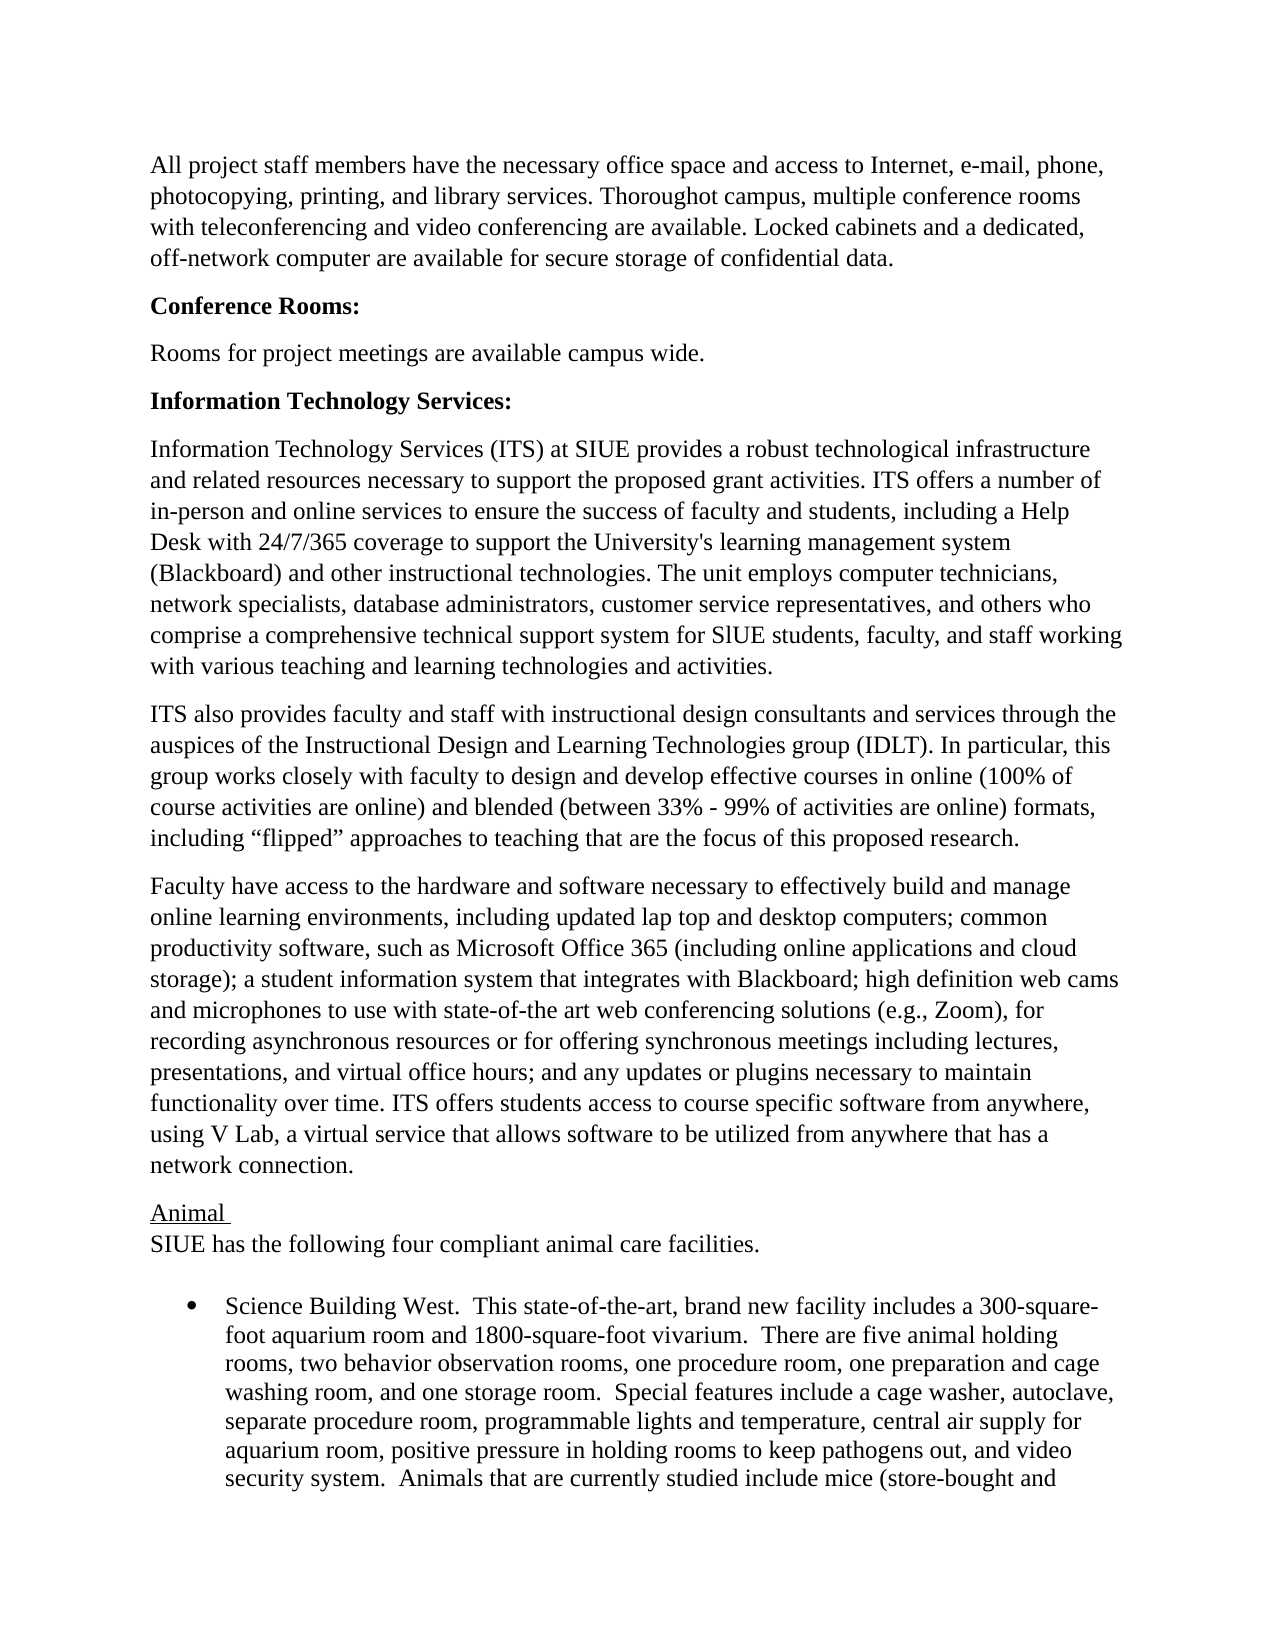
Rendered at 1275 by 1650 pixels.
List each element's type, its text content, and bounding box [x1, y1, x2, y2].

text Rooms for project meetings are available campus wide. [150, 338, 1125, 367]
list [187, 1291, 1125, 1492]
text ITS also provides faculty and staff with instructional design consultants and services through the auspices of the Instructional Design and Learning Technologies group (IDLT). In particular, this group works closely with faculty to design and develop effective courses in online (100% of course activities are online) and blended (between 33% - 99% of activities are online) formats, including “flipped” approaches to teaching that are the focus of this proposed research. [150, 699, 1125, 852]
text Faculty have access to the hardware and software necessary to effectively build and manage online learning environments, including updated lap top and desktop computers; common productivity software, such as Microsoft Office 365 (including online applications and cloud storage); a student information system that integrates with Blackboard; high definition web cams and microphones to use with state-of-the art web conferencing solutions (e.g., Zoom), for recording asynchronous resources or for offering synchronous meetings including lectures, presentations, and virtual office hours; and any updates or plugins necessary to maintain functionality over time. ITS offers students access to course specific software from anywhere, using V Lab, a virtual service that allows software to be utilized from anywhere that has a network connection. [150, 871, 1125, 1179]
text Animal [150, 1198, 1125, 1227]
text Conference Rooms: [150, 291, 1125, 319]
text Information Technology Services: [150, 386, 1125, 415]
text Information Technology Services (ITS) at SIUE provides a robust technological infrastructure and related resources necessary to support the proposed grant activities. ITS offers a number of in-person and online services to ensure the success of faculty and students, including a Help Desk with 24/7/365 coverage to support the University's learning management system (Blackboard) and other instructional technologies. The unit employs computer technicians, network specialists, database administrators, customer service representatives, and others who comprise a comprehensive technical support system for SlUE students, faculty, and staff working with various teaching and learning technologies and activities. [150, 434, 1125, 680]
text All project staff members have the necessary office space and access to Internet, e-mail, phone, photocopying, printing, and library services. Thoroughot campus, multiple conference rooms with teleconferencing and video conferencing are available. Locked cabinets and a dedicated, off-network computer are available for secure storage of confidential data. [150, 150, 1125, 272]
text SIUE has the following four compliant animal care facilities. [150, 1229, 1125, 1258]
